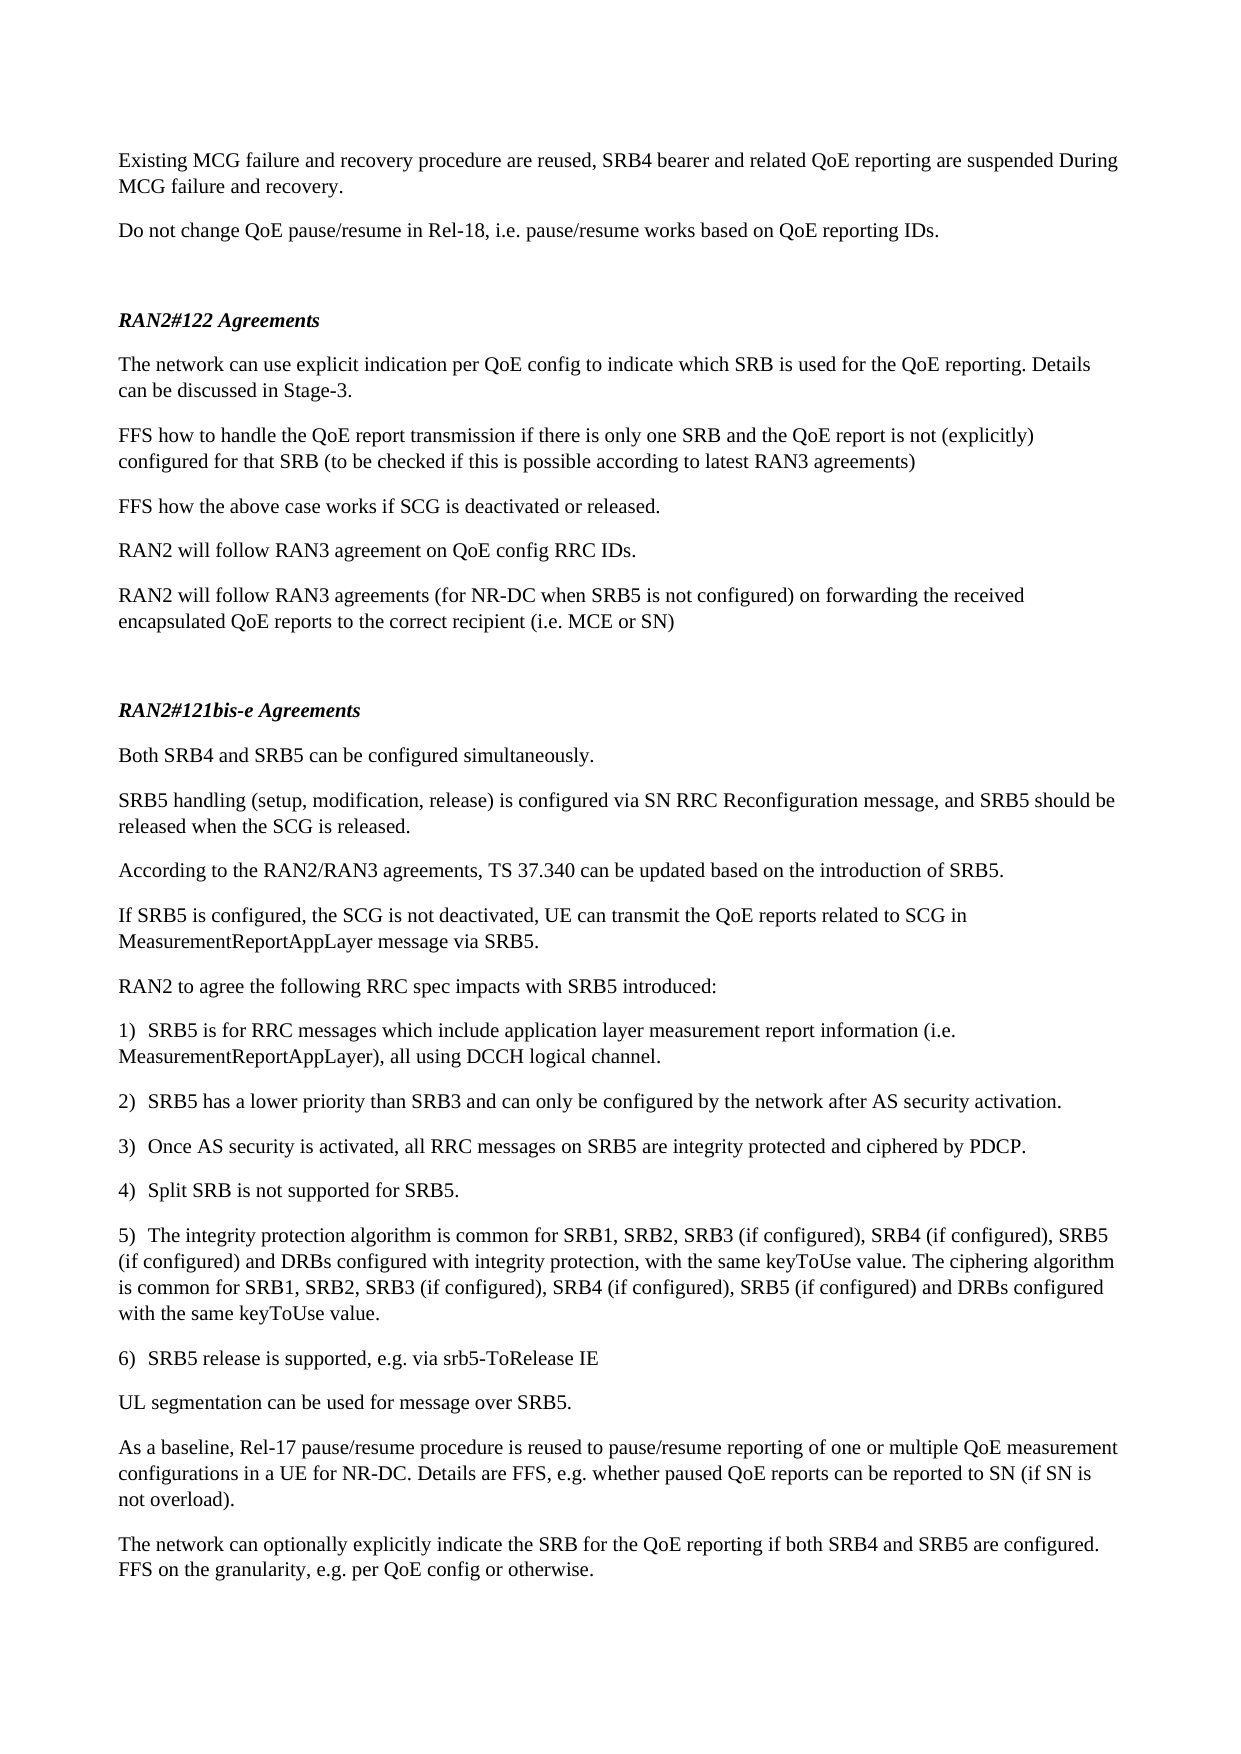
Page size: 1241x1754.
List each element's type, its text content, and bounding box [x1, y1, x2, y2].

text 1) SRB5 is for RRC messages which include application layer measurement report information (i.e. MeasurementReportAppLayer), all using DCCH logical channel. [118, 1018, 1122, 1068]
text The network can optionally explicitly indicate the SRB for the QoE reporting if both SRB4 and SRB5 are configured. FFS on the granularity, e.g. per QoE config or otherwise. [118, 1531, 1122, 1581]
text If SRB5 is configured, the SCG is not deactivated, UE can transmit the QoE reports related to SCG in MeasurementReportAppLayer message via SRB5. [118, 903, 1122, 953]
text 2) SRB5 has a lower priority than SRB3 and can only be configured by the network after AS security activation. [118, 1089, 1122, 1113]
text RAN2 to agree the following RRC spec impacts with SRB5 introduced: [118, 974, 1122, 998]
text RAN2#121bis-e Agreements [118, 698, 1122, 722]
text SRB5 handling (setup, modification, release) is configured via SN RRC Reconfiguration message, and SRB5 should be released when the SCG is released. [118, 788, 1122, 838]
text 4) Split SRB is not supported for SRB5. [118, 1178, 1122, 1202]
text RAN2#122 Agreements [118, 308, 1122, 332]
text The network can use explicit indication per QoE config to indicate which SRB is used for the QoE reporting. Details can be discussed in Stage-3. [118, 352, 1122, 402]
text Existing MCG failure and recovery procedure are reused, SRB4 bearer and related QoE reporting are suspended During MCG failure and recovery. [118, 148, 1122, 198]
text As a baseline, Rel-17 pause/resume procedure is reused to pause/resume reporting of one or multiple QoE measurement configurations in a UE for NR-DC. Details are FFS, e.g. whether paused QoE reports can be reported to SN (if SN is not overload). [118, 1435, 1122, 1511]
text 3) Once AS security is activated, all RRC messages on SRB5 are integrity protected and ciphered by PDCP. [118, 1134, 1122, 1158]
text According to the RAN2/RAN3 agreements, TS 37.340 can be updated based on the introduction of SRB5. [118, 858, 1122, 882]
text Both SRB4 and SRB5 can be configured simultaneously. [118, 743, 1122, 767]
text Do not change QoE pause/resume in Rel-18, i.e. pause/resume works based on QoE reporting IDs. [118, 218, 1122, 242]
text FFS how to handle the QoE report transmission if there is only one SRB and the QoE report is not (explicitly) configured for that SRB (to be checked if this is possible according to latest RAN3 agreements) [118, 423, 1122, 473]
text 5) The integrity protection algorithm is common for SRB1, SRB2, SRB3 (if configured), SRB4 (if configured), SRB5 (if configured) and DRBs configured with integrity protection, with the same keyToUse value. The ciphering algorithm is common for SRB1, SRB2, SRB3 (if configured), SRB4 (if configured), SRB5 (if configured) and DRBs configured with the same keyToUse value. [118, 1223, 1122, 1325]
text RAN2 will follow RAN3 agreement on QoE config RRC IDs. [118, 538, 1122, 562]
text 6) SRB5 release is supported, e.g. via srb5-ToRelease IE [118, 1346, 1122, 1369]
text RAN2 will follow RAN3 agreements (for NR-DC when SRB5 is not configured) on forwarding the received encapsulated QoE reports to the correct recipient (i.e. MCE or SN) [118, 583, 1122, 633]
text FFS how the above case works if SCG is deactivated or released. [118, 494, 1122, 518]
text UL segmentation can be used for message over SRB5. [118, 1390, 1122, 1414]
